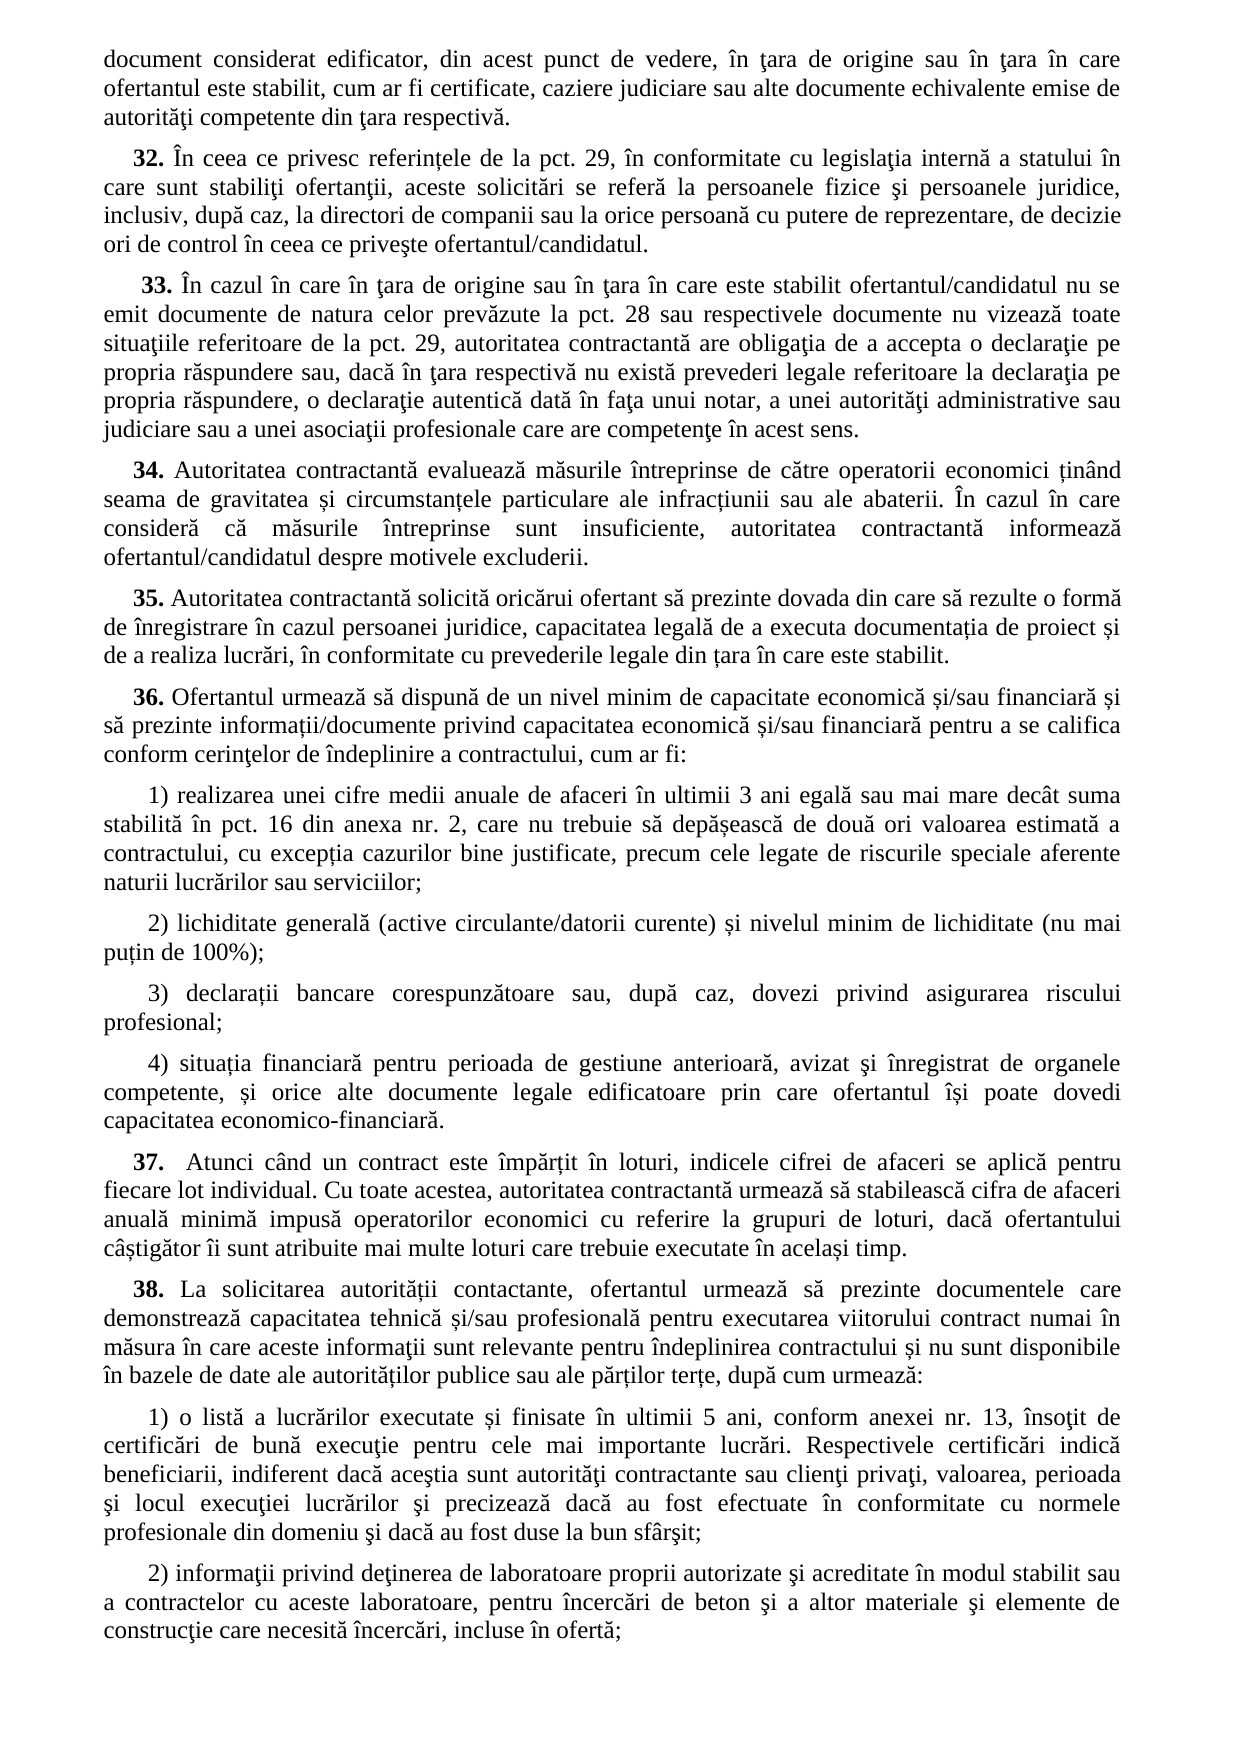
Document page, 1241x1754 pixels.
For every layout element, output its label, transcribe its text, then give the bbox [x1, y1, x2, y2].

list 33. În cazul în care în ţara de origine sau în ţara în care este stabilit ofertantul/candidatul nu se emit documente de natura celor prevăzute la pct. 28 sau respectivele documente nu vizează toate situaţiile referitoare de la pct. 29, autoritatea contractantă are obligaţia de a accepta o declaraţie pe propria răspundere sau, dacă în ţara respectivă nu există prevederi legale referitoare la declaraţia pe propria răspundere, o declaraţie autentică dată în faţa unui notar, a unei autorităţi administrative sau judiciare sau a unei asociaţii profesionale care are competenţe în acest sens. [103, 271, 1122, 443]
list 37. Atunci când un contract este împărțit în loturi, indicele cifrei de afaceri se aplică pentru fiecare lot individual. Cu toate acestea, autoritatea contractantă urmează să stabilească cifra de afaceri anuală minimă impusă operatorilor economici cu referire la grupuri de loturi, dacă ofertantului câștigător îi sunt atribuite mai multe loturi care trebuie executate în același timp. [103, 1147, 1122, 1262]
list 2) informaţii privind deţinerea de laboratoare proprii autorizate şi acreditate în modul stabilit sau a contractelor cu aceste laboratoare, pentru încercări de beton şi a altor materiale şi elemente de construcţie care necesită încercări, incluse în ofertă; [103, 1558, 1122, 1644]
list 4) situația financiară pentru perioada de gestiune anterioară, avizat şi înregistrat de organele competente, și orice alte documente legale edificatoare prin care ofertantul își poate dovedi capacitatea economico-financiară. [103, 1048, 1122, 1134]
list 35. Autoritatea contractantă solicită oricărui ofertant să prezinte dovada din care să rezulte o formă de înregistrare în cazul persoanei juridice, capacitatea legală de a executa documentația de proiect și de a realiza lucrări, în conformitate cu prevederile legale din țara în care este stabilit. [103, 583, 1122, 669]
list 36. Ofertantul urmează să dispună de un nivel minim de capacitate economică și/sau financiară și să prezinte informații/documente privind capacitatea economică și/sau financiară pentru a se califica conform cerinţelor de îndeplinire a contractului, cum ar fi: [103, 682, 1122, 768]
list 1) realizarea unei cifre medii anuale de afaceri în ultimii 3 ani egală sau mai mare decât suma stabilită în pct. 16 din anexa nr. 2, care nu trebuie să depășească de două ori valoarea estimată a contractului, cu excepția cazurilor bine justificate, precum cele legate de riscurile speciale aferente naturii lucrărilor sau serviciilor; [103, 781, 1122, 896]
list 38. La solicitarea autorității contactante, ofertantul urmează să prezinte documentele care demonstrează capacitatea tehnică și/sau profesională pentru executarea viitorului contract numai în măsura în care aceste informaţii sunt relevante pentru îndeplinirea contractului și nu sunt disponibile în bazele de date ale autorităților publice sau ale părților terțe, după cum urmează: [103, 1274, 1122, 1389]
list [103, 44, 1122, 131]
list 1) o listă a lucrărilor executate și finisate în ultimii 5 ani, conform anexei nr. 13, însoţit de certificări de bună execuţie pentru cele mai importante lucrări. Respectivele certificări indică beneficiarii, indiferent dacă aceştia sunt autorităţi contractante sau clienţi privaţi, valoarea, perioada şi locul execuţiei lucrărilor şi precizează dacă au fost efectuate în conformitate cu normele profesionale din domeniu şi dacă au fost duse la bun sfârşit; [103, 1402, 1122, 1546]
list 34. Autoritatea contractantă evaluează măsurile întreprinse de către operatorii economici ținând seama de gravitatea și circumstanțele particulare ale infracțiunii sau ale abaterii. În cazul în care consideră că măsurile întreprinse sunt insuficiente, autoritatea contractantă informează ofertantul/candidatul despre motivele excluderii. [103, 456, 1122, 571]
list 3) declarații bancare corespunzătoare sau, după caz, dovezi privind asigurarea riscului profesional; [103, 978, 1122, 1036]
list 32. În ceea ce privesc referințele de la pct. 29, în conformitate cu legislaţia internă a statului în care sunt stabiliţi ofertanţii, aceste solicitări se referă la persoanele fizice şi persoanele juridice, inclusiv, după caz, la directori de companii sau la orice persoană cu putere de reprezentare, de decizie ori de control în ceea ce priveşte ofertantul/candidatul. [103, 143, 1122, 258]
list 2) lichiditate generală (active circulante/datorii curente) și nivelul minim de lichiditate (nu mai puțin de 100%); [103, 908, 1122, 966]
